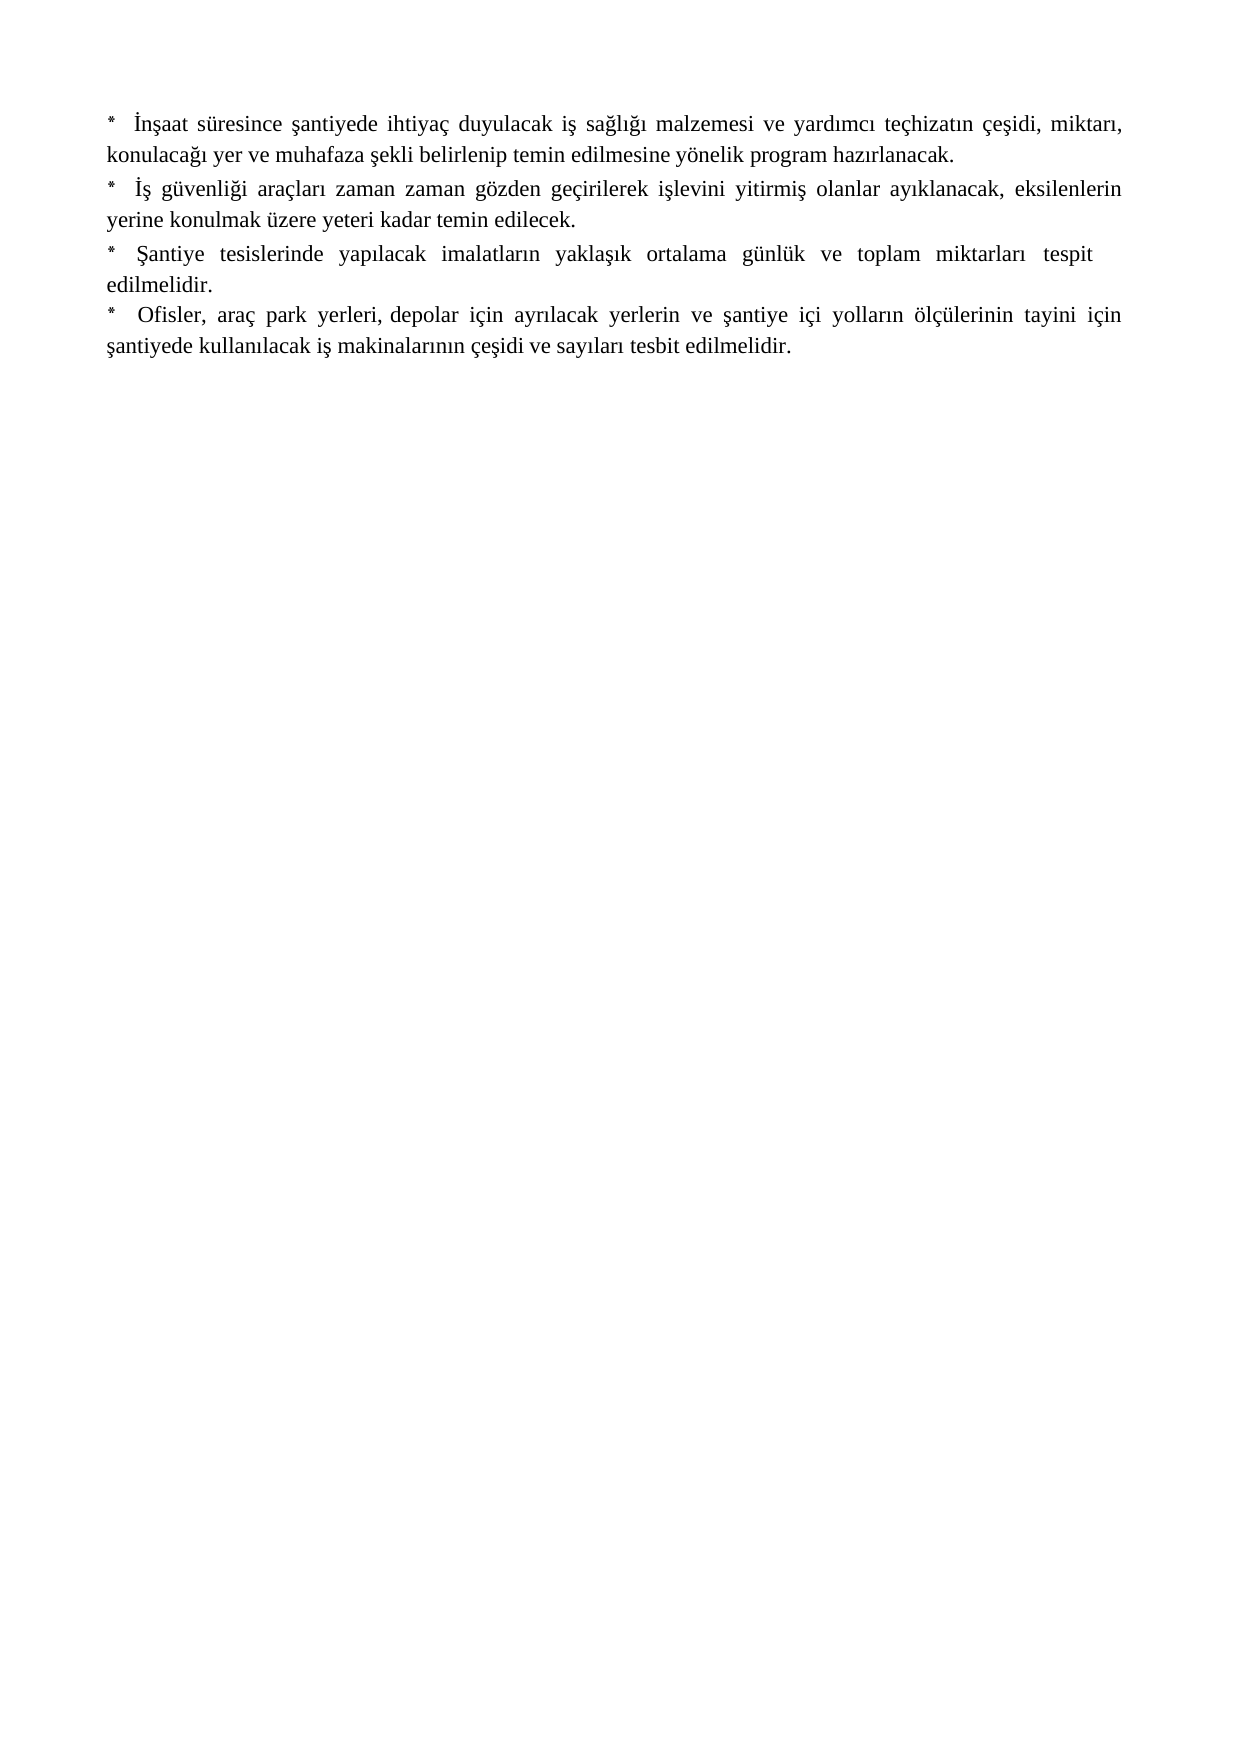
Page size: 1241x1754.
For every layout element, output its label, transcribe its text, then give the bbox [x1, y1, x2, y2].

list Ofisler, araç park yerleri, depolar için ayrılacak yerlerin ve şantiye içi yolların ölçülerinin tayini için şantiyede kullanılacak iş makinalarının çeşidi ve sayıları tesbit edilmelidir. [106, 301, 1123, 358]
list İnşaat süresince şantiyede ihtiyaç duyulacak iş sağlığı malzemesi ve yardımcı teçhizatın çeşidi, miktarı, konulacağı yer ve muhafaza şekli belirlenip temin edilmesine yönelik program hazırlanacak. [106, 110, 1123, 167]
text edilmelidir. [106, 271, 226, 297]
list İş güvenliği araçları zaman zaman gözden geçirilerek işlevini yitirmiş olanlar ayıklanacak, eksilenlerin yerine konulmak üzere yeteri kadar temin edilecek. [106, 175, 1123, 232]
list Şantiye tesislerinde yapılacak imalatların yaklaşık ortalama günlük ve toplam miktarları tespit [106, 240, 1123, 267]
